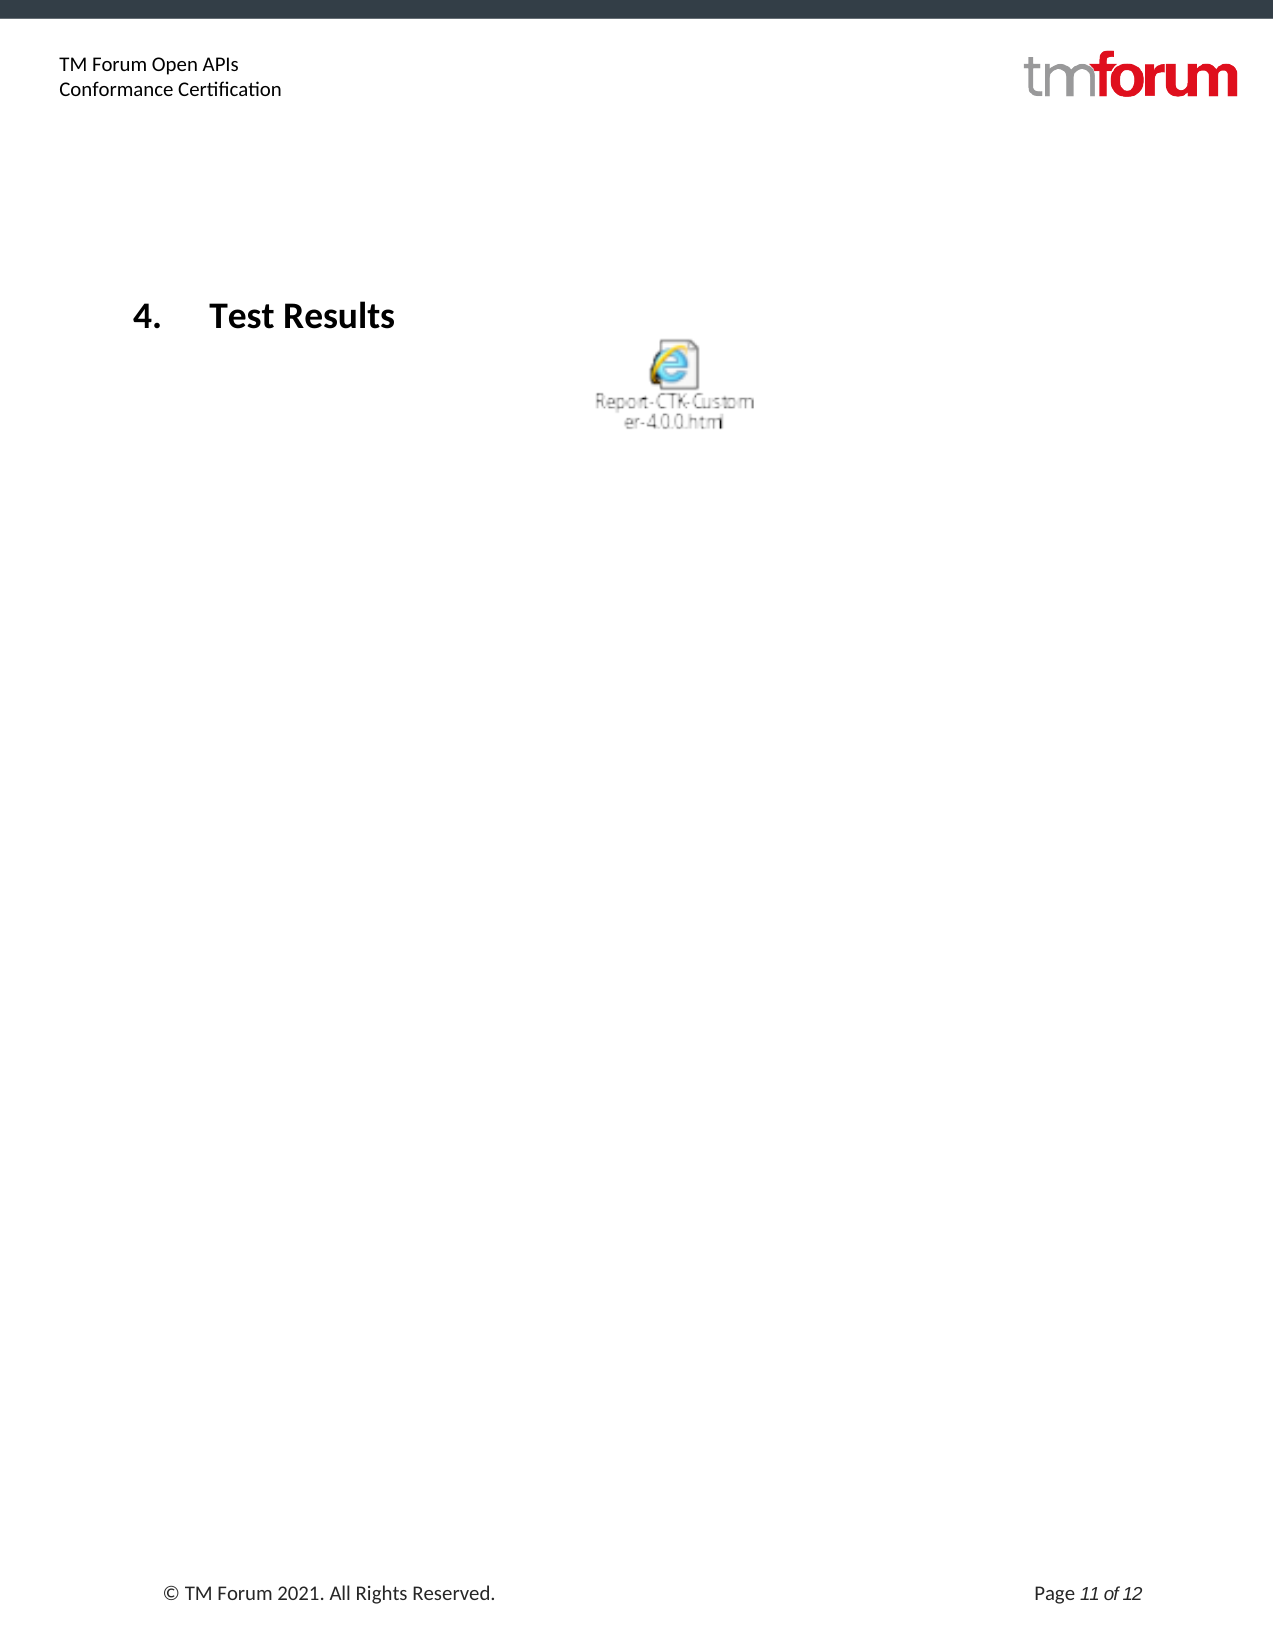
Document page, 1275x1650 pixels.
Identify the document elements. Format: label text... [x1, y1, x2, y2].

list Test Results [133, 292, 1216, 338]
picture [0, 0, 1273, 110]
